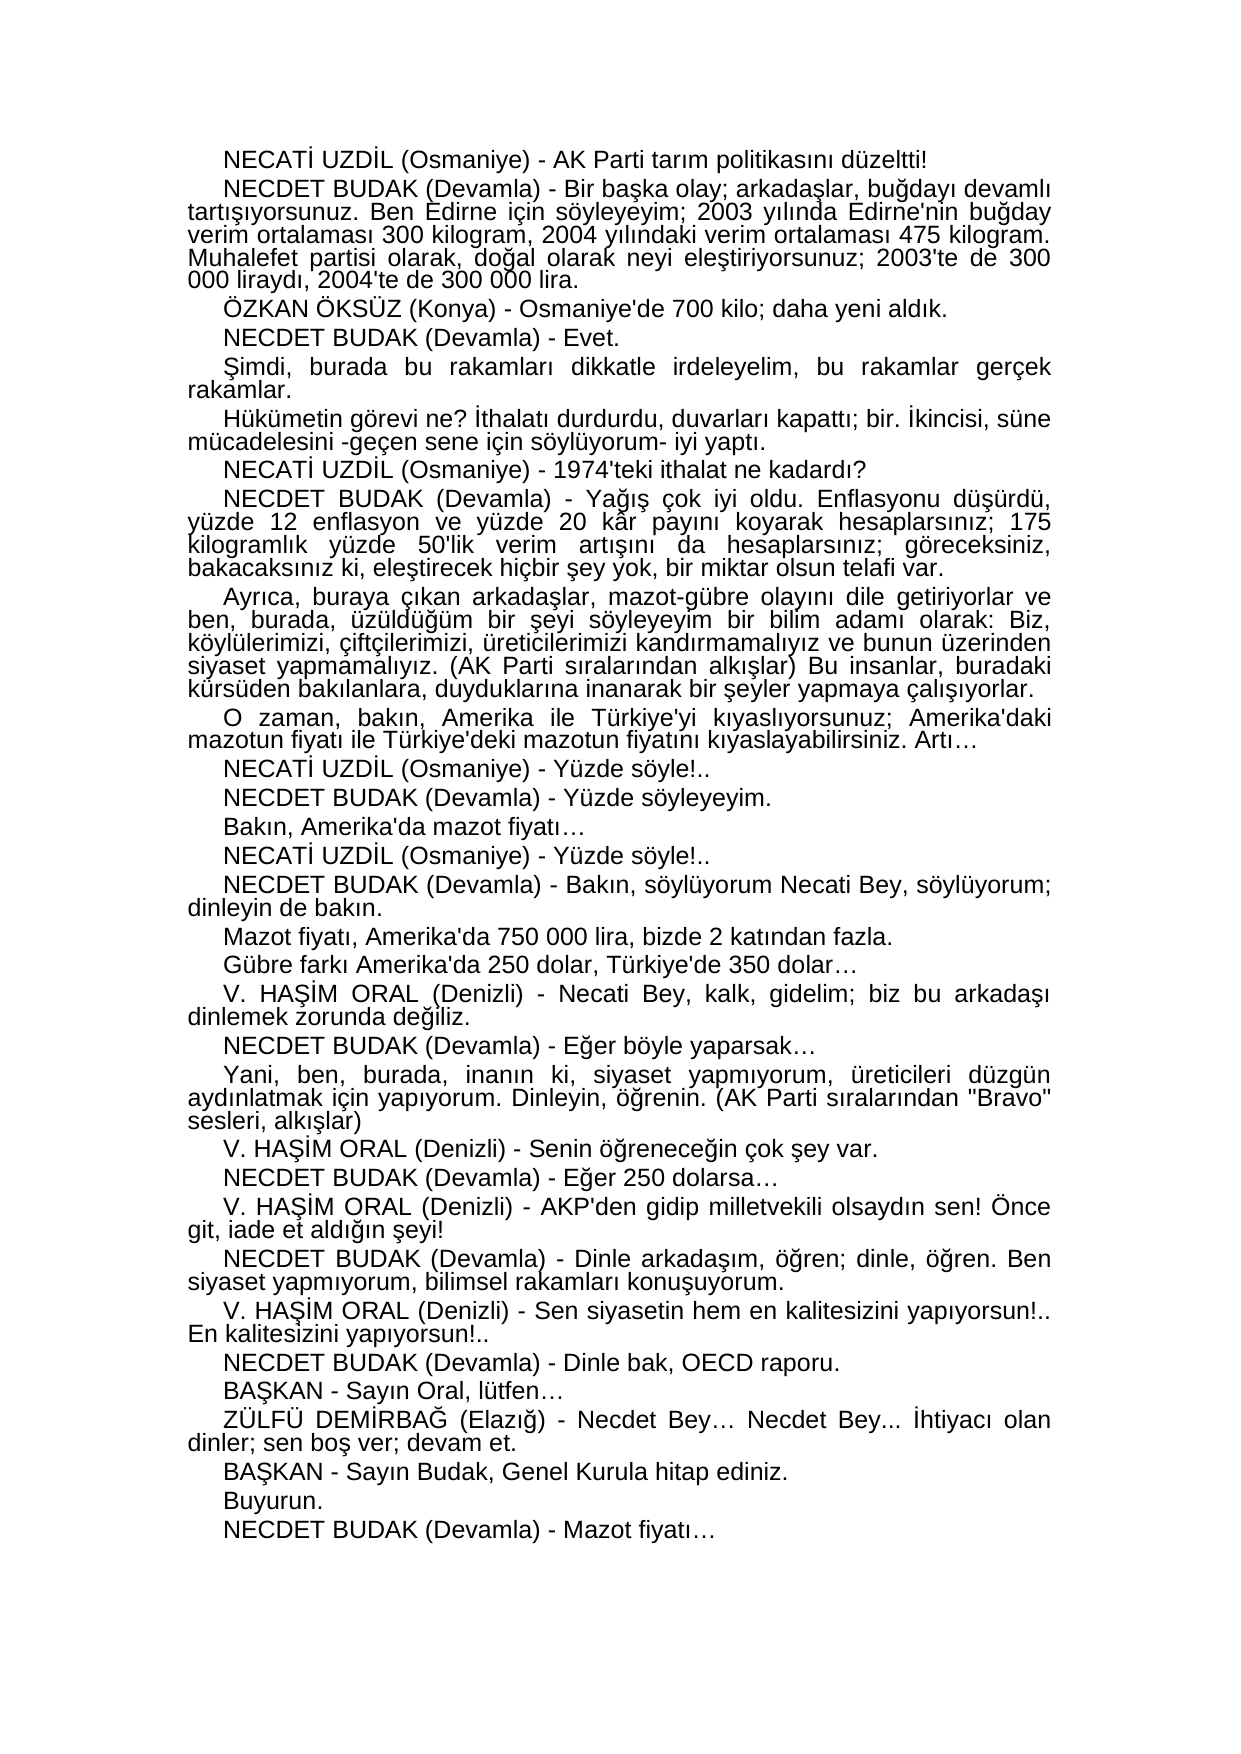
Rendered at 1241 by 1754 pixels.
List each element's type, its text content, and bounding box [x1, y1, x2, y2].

text NECDET BUDAK (Devamla) - Dinle bak, OECD raporu. [535, 1353, 1053, 1376]
text NECATİ UZDİL (Osmaniye) - Yüzde söyle!.. [404, 846, 527, 869]
text Bakın, Amerika'da mazot fiyatı… [187, 817, 1053, 840]
text NECDET BUDAK (Devamla) - Mazot fiyatı… [428, 1520, 537, 1543]
text NECDET BUDAK (Devamla) - Eğer 250 dolarsa… [187, 1168, 430, 1191]
text NECDET BUDAK (Devamla) - Mazot fiyatı… [535, 1520, 1053, 1543]
text NECDET BUDAK (Devamla) - Eğer 250 dolarsa… [535, 1168, 1053, 1191]
text NECATİ UZDİL (Osmaniye) - Yüzde söyle!.. [404, 759, 527, 782]
text NECDET BUDAK (Devamla) - Evet. [535, 328, 1053, 351]
text NECDET BUDAK (Devamla) - Dinle arkadaşım, öğren; dinle, öğren. Ben siyaset yapmıyorum, bilimsel rakamları konuşuyorum. [187, 1249, 1053, 1295]
text Yani, ben, burada, inanın ki, siyaset yapmıyorum, üreticileri düzgün aydınlatmak için yapıyorum. Dinleyin, öğrenin. (AK Parti sıralarından "Bravo" sesleri, alkışlar) [187, 1065, 1053, 1134]
text NECDET BUDAK (Devamla) - Yüzde söyleyeyim. [187, 788, 430, 811]
text NECATİ UZDİL (Osmaniye) - 1974'teki ithalat ne kadardı? [187, 461, 405, 483]
text NECATİ UZDİL (Osmaniye) - AK Parti tarım politikasını düzeltti! [187, 150, 406, 173]
text NECATİ UZDİL (Osmaniye) - Yüzde söyle!.. [525, 846, 1053, 869]
text NECATİ UZDİL (Osmaniye) - 1974'teki ithalat ne kadardı? [525, 461, 1053, 483]
text NECDET BUDAK (Devamla) - Bakın, söylüyorum Necati Bey, söylüyorum; dinleyin de bakın. [187, 875, 1053, 921]
text NECATİ UZDİL (Osmaniye) - AK Parti tarım politikasını düzeltti! [525, 150, 1053, 173]
text NECDET BUDAK (Devamla) - Yağış çok iyi oldu. Enflasyonu düşürdü, yüzde 12 enflasyon ve yüzde 20 kâr payını koyarak hesaplarsınız; 175 kilogramlık yüzde 50'lik verim artışını da hesaplarsınız; göreceksiniz, bakacaksınız ki, eleştirecek hiçbir şey yok, bir miktar olsun telafi var. [187, 489, 1053, 581]
text NECDET BUDAK (Devamla) - Eğer böyle yaparsak… [535, 1036, 1053, 1059]
text BAŞKAN - Sayın Budak, Genel Kurula hitap ediniz. [187, 1462, 1053, 1485]
text V. HAŞİM ORAL (Denizli) - Senin öğreneceğin çok şey var. [187, 1139, 420, 1162]
text BAŞKAN - Sayın Oral, lütfen… [187, 1381, 1053, 1404]
text NECATİ UZDİL (Osmaniye) - Yüzde söyle!.. [187, 759, 406, 782]
text ÖZKAN ÖKSÜZ (Konya) - Osmaniye'de 700 kilo; daha yeni aldık. [491, 299, 1053, 322]
text Buyurun. [187, 1491, 1053, 1514]
text V. HAŞİM ORAL (Denizli) - Necati Bey, kalk, gidelim; biz bu arkadaşı dinlemek zorunda değiliz. [187, 984, 1053, 1030]
text Ayrıca, buraya çıkan arkadaşlar, mazot-gübre olayını dile getiriyorlar ve ben, burada, üzüldüğüm bir şeyi söyleyeyim bir bilim adamı olarak: Biz, köylülerimizi, çiftçilerimizi, üreticilerimizi kandırmamalıyız ve bunun üzerinden siyaset yapmamalıyız. (AK Parti sıralarından alkışlar) Bu insanlar, buradaki kürsüden bakılanlara, duyduklarına inanarak bir şeyler yapmaya çalışıyorlar. [187, 587, 1053, 702]
text NECDET BUDAK (Devamla) - Eğer böyle yaparsak… [187, 1036, 430, 1059]
text NECDET BUDAK (Devamla) - Yüzde söyleyeyim. [535, 788, 1053, 811]
text NECDET BUDAK (Devamla) - Evet. [428, 328, 537, 351]
text NECDET BUDAK (Devamla) - Dinle bak, OECD raporu. [187, 1353, 430, 1376]
text ZÜLFÜ DEMİRBAĞ (Elazığ) - Necdet Bey… Necdet Bey... İhtiyacı olan dinler; sen boş ver; devam et. [187, 1410, 1053, 1456]
text Şimdi, burada bu rakamları dikkatle irdeleyelim, bu rakamlar gerçek rakamlar. [187, 357, 1053, 403]
text V. HAŞİM ORAL (Denizli) - Senin öğreneceğin çok şey var. [500, 1139, 1053, 1162]
text ÖZKAN ÖKSÜZ (Konya) - Osmaniye'de 700 kilo; daha yeni aldık. [187, 299, 414, 322]
text NECATİ UZDİL (Osmaniye) - Yüzde söyle!.. [187, 846, 406, 869]
text NECDET BUDAK (Devamla) - Evet. [187, 328, 430, 351]
text NECATİ UZDİL (Osmaniye) - Yüzde söyle!.. [525, 759, 1053, 782]
text Gübre farkı Amerika'da 250 dolar, Türkiye'de 350 dolar… [187, 955, 1053, 978]
text Hükümetin görevi ne? İthalatı durdurdu, duvarları kapattı; bir. İkincisi, süne mücadelesini -geçen sene için söylüyorum- iyi yaptı. [187, 409, 1053, 455]
text NECDET BUDAK (Devamla) - Bir başka olay; arkadaşlar, buğdayı devamlı tartışıyorsunuz. Ben Edirne için söyleyeyim; 2003 yılında Edirne'nin buğday verim ortalaması 300 kilogram, 2004 yılındaki verim ortalaması 475 kilogram. Muhalefet partisi olarak, doğal olarak neyi eleştiriyorsunuz; 2003'te de 300 000 liraydı, 2004'te de 300 000 lira. [187, 179, 1053, 293]
text V. HAŞİM ORAL (Denizli) - Sen siyasetin hem en kalitesizini yapıyorsun!.. En kalitesizini yapıyorsun!.. [187, 1301, 1053, 1347]
text O zaman, bakın, Amerika ile Türkiye'yi kıyaslıyorsunuz; Amerika'daki mazotun fiyatı ile Türkiye'deki mazotun fiyatını kıyaslayabilirsiniz. Artı… [187, 708, 1053, 753]
text NECDET BUDAK (Devamla) - Mazot fiyatı… [187, 1520, 430, 1543]
text Mazot fiyatı, Amerika'da 750 000 lira, bizde 2 katından fazla. [187, 927, 1053, 949]
text V. HAŞİM ORAL (Denizli) - AKP'den gidip milletvekili olsaydın sen! Önce git, iade et aldığın şeyi! [187, 1197, 1053, 1243]
